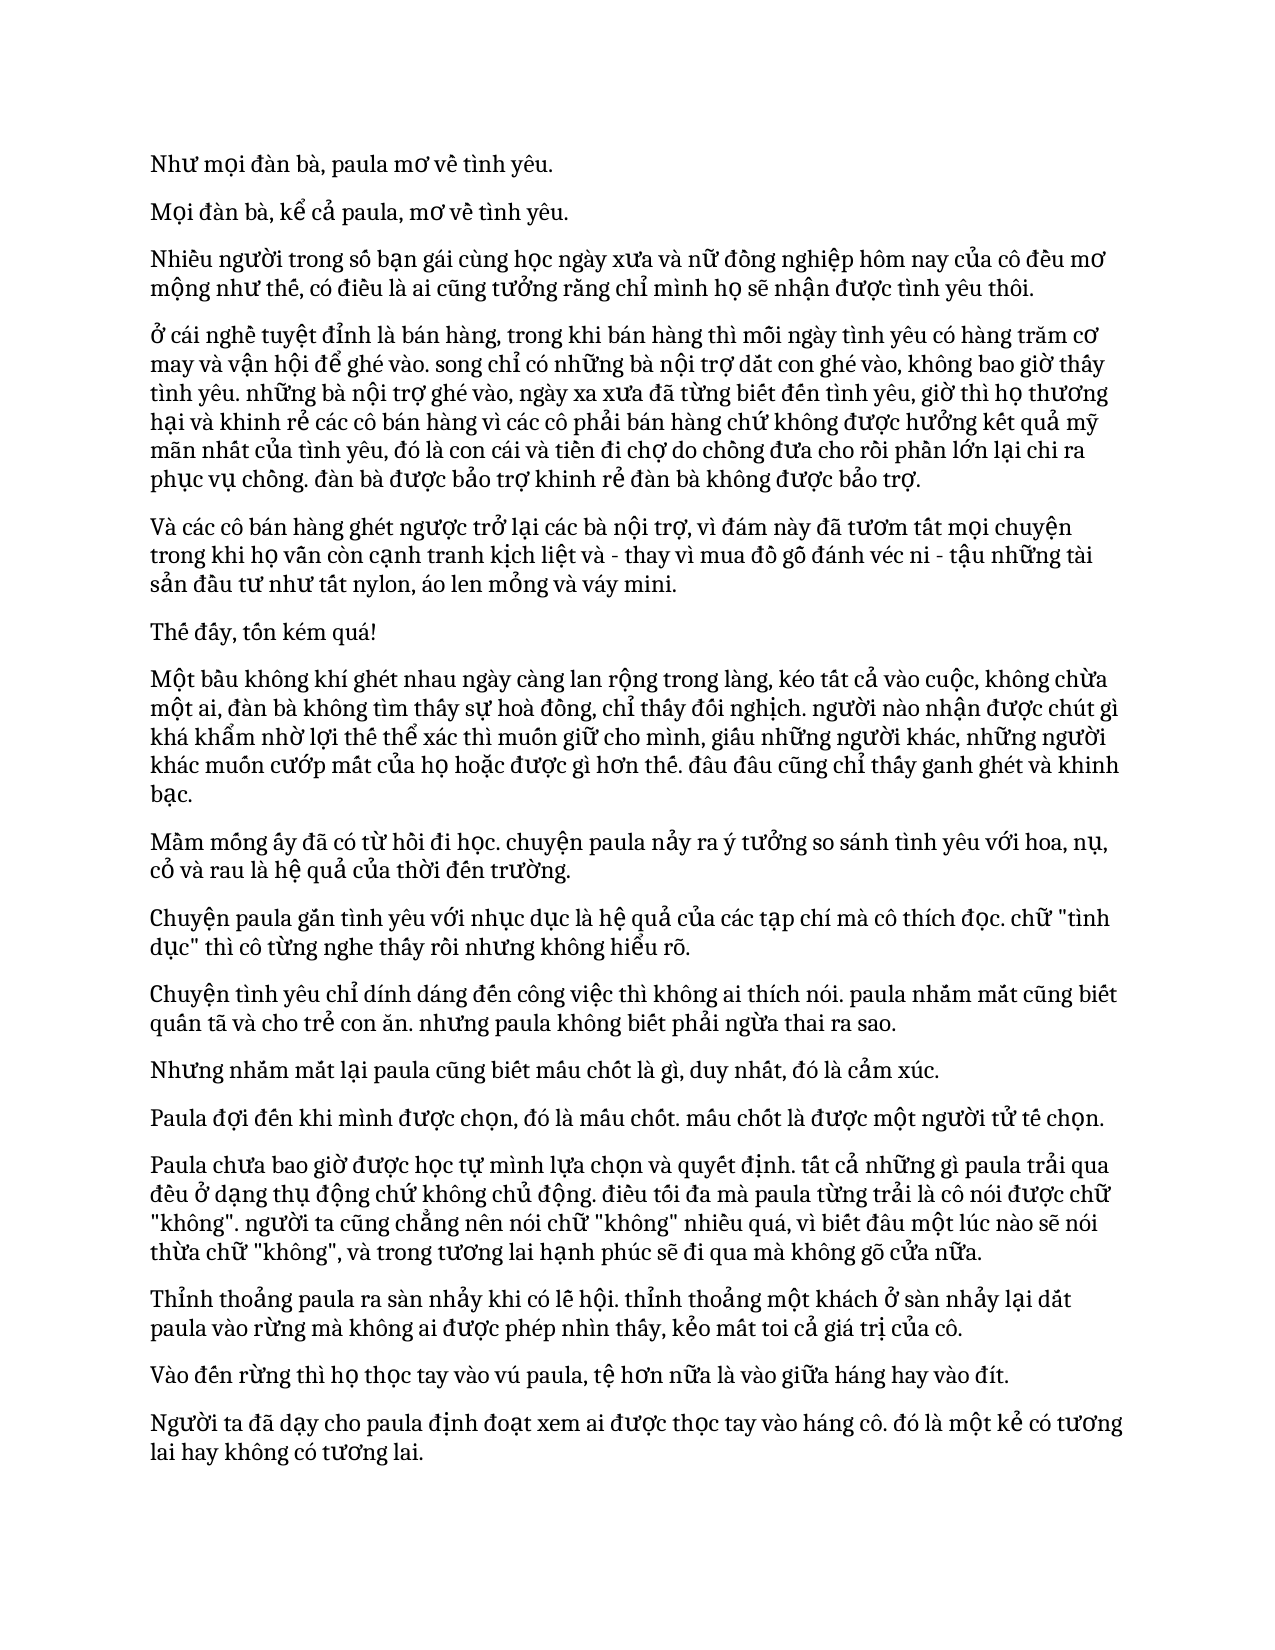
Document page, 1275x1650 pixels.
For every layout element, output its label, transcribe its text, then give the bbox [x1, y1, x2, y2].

text Paula đợi đến khi mình được chọn, đó là mấu chốt. mấu chốt là được một người tử tế chọn. [150, 1104, 1125, 1132]
text Paula chưa bao giờ được học tự mình lựa chọn và quyết định. tất cả những gì paula trải qua đều ở dạng thụ động chứ không chủ động. điều tối đa mà paula từng trải là cô nói được chữ "không". người ta cũng chẳng nên nói chữ "không" nhiều quá, vì biết đâu một lúc nào sẽ nói thừa chữ "không", và trong tương lai hạnh phúc sẽ đi qua mà không gõ cửa nữa. [150, 1151, 1125, 1266]
text ở cái nghề tuyệt đỉnh là bán hàng, trong khi bán hàng thì mỗi ngày tình yêu có hàng trăm cơ may và vận hội để ghé vào. song chỉ có những bà nội trợ dắt con ghé vào, không bao giờ thấy tình yêu. những bà nội trợ ghé vào, ngày xa xưa đã từng biết đến tình yêu, giờ thì họ thương hại và khinh rẻ các cô bán hàng vì các cô phải bán hàng chứ không được hưởng kết quả mỹ mãn nhất của tình yêu, đó là con cái và tiền đi chợ do chồng đưa cho rồi phần lớn lại chi ra phục vụ chồng. đàn bà được bảo trợ khinh rẻ đàn bà không được bảo trợ. [150, 321, 1125, 494]
text Nhiều người trong số bạn gái cùng học ngày xưa và nữ đồng nghiệp hôm nay của cô đều mơ mộng như thế, có điều là ai cũng tưởng rằng chỉ mình họ sẽ nhận được tình yêu thôi. [150, 245, 1125, 302]
text Vào đến rừng thì họ thọc tay vào vú paula, tệ hơn nữa là vào giữa háng hay vào đít. [150, 1361, 1125, 1390]
text Thế đấy, tốn kém quá! [150, 617, 1125, 646]
text Một bầu không khí ghét nhau ngày càng lan rộng trong làng, kéo tất cả vào cuộc, không chừa một ai, đàn bà không tìm thấy sự hoà đồng, chỉ thấy đối nghịch. người nào nhận được chút gì khá khẩm nhờ lợi thế thể xác thì muốn giữ cho mình, giấu những người khác, những người khác muốn cướp mất của họ hoặc được gì hơn thế. đâu đâu cũng chỉ thấy ganh ghét và khinh bạc. [150, 665, 1125, 809]
text Chuyện tình yêu chỉ dính dáng đến công việc thì không ai thích nói. paula nhắm mắt cũng biết quấn tã và cho trẻ con ăn. nhưng paula không biết phải ngừa thai ra sao. [150, 980, 1125, 1037]
text Như mọi đàn bà, paula mơ về tình yêu. [150, 150, 1125, 179]
text Và các cô bán hàng ghét ngược trở lại các bà nội trợ, vì đám này đã tươm tất mọi chuyện trong khi họ vẫn còn cạnh tranh kịch liệt và - thay vì mua đồ gỗ đánh véc ni - tậu những tài sản đầu tư như tất nylon, áo len mỏng và váy mini. [150, 512, 1125, 599]
text Chuyện paula gắn tình yêu với nhục dục là hệ quả của các tạp chí mà cô thích đọc. chữ "tình dục" thì cô từng nghe thấy rồi nhưng không hiểu rõ. [150, 904, 1125, 961]
text Người ta đã dạy cho paula định đoạt xem ai được thọc tay vào háng cô. đó là một kẻ có tương lai hay không có tương lai. [150, 1409, 1125, 1466]
text Nhưng nhắm mắt lại paula cũng biết mấu chốt là gì, duy nhất, đó là cảm xúc. [150, 1056, 1125, 1085]
text Mầm mống ấy đã có từ hồi đi học. chuyện paula nảy ra ý tưởng so sánh tình yêu với hoa, nụ, cỏ và rau là hệ quả của thời đến trường. [150, 827, 1125, 885]
text Thỉnh thoảng paula ra sàn nhảy khi có lễ hội. thỉnh thoảng một khách ở sàn nhảy lại dắt paula vào rừng mà không ai được phép nhìn thấy, kẻo mất toi cả giá trị của cô. [150, 1285, 1125, 1342]
text Mọi đàn bà, kể cả paula, mơ về tình yêu. [150, 197, 1125, 226]
